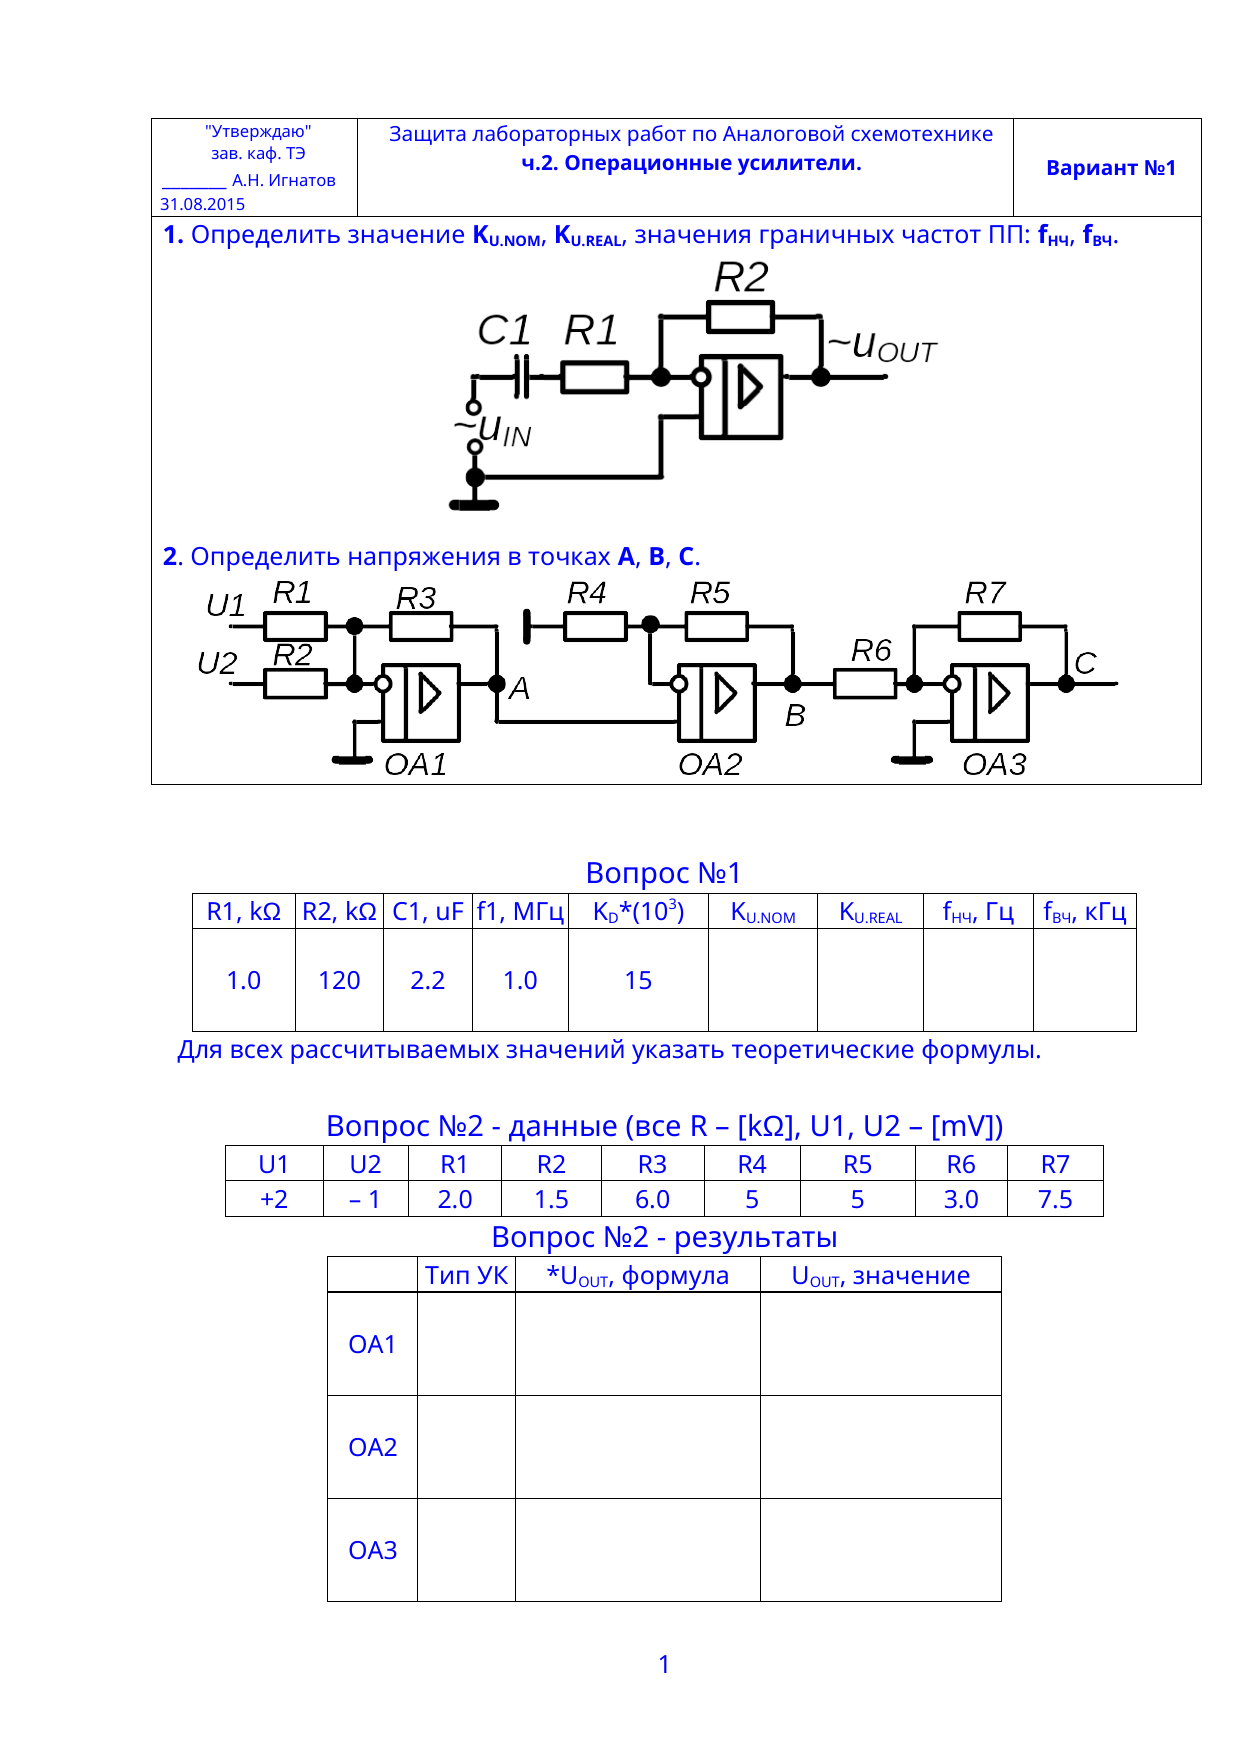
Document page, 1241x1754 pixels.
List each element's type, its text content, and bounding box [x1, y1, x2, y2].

table_header R2 [502, 1146, 601, 1180]
table_header U2 [324, 1146, 408, 1180]
table_cell ОА1 [328, 1293, 417, 1394]
table_cell 15 [569, 929, 708, 1031]
table_cell [818, 929, 923, 1031]
table_header fНЧ, Гц [924, 894, 1033, 928]
table_cell 5 [801, 1181, 915, 1216]
table_header R4 [705, 1146, 800, 1180]
text Для всех рассчитываемых значений указать теоретические формулы. [177, 1032, 1152, 1066]
table_cell [1034, 929, 1136, 1031]
text Вопрос №1 [177, 853, 1152, 892]
table_header R1, kΩ [193, 894, 295, 928]
table_header [328, 1257, 417, 1291]
table_header R5 [801, 1146, 915, 1180]
table_header KU.NOM [709, 894, 817, 928]
table_cell [418, 1396, 515, 1498]
table_cell 1.0 [473, 929, 568, 1031]
table_cell [761, 1293, 1001, 1394]
table_header U1 [226, 1146, 323, 1180]
table_cell [516, 1396, 760, 1498]
table_header R3 [602, 1146, 704, 1180]
table_cell – 1 [324, 1181, 408, 1216]
text Вопрос №2 - данные (все R – [kΩ], U1, U2 – [mV]) [177, 1106, 1152, 1145]
table_cell 2.2 [384, 929, 472, 1031]
table_cell 2.0 [409, 1181, 501, 1216]
table_header C1, uF [384, 894, 472, 928]
table_header Защита лабораторных работ по Аналоговой схемотехнике ч.2. Операционные усилители. [358, 119, 1013, 216]
table_cell 6.0 [602, 1181, 704, 1216]
table_cell ОА3 [328, 1499, 417, 1601]
table_header R7 [1008, 1146, 1103, 1180]
table_header R6 [916, 1146, 1007, 1180]
table_header f1, МГц [473, 894, 568, 928]
table_cell +2 [226, 1181, 323, 1216]
table_header Тип УК [418, 1257, 515, 1291]
table_cell 1.0 [193, 929, 295, 1031]
table_cell [761, 1499, 1001, 1601]
table_cell [709, 929, 817, 1031]
table_header Вариант №1 [1014, 119, 1201, 216]
table_cell [516, 1293, 760, 1394]
table_header KU.REAL [818, 894, 923, 928]
table_cell 120 [296, 929, 383, 1031]
table_cell 1. Определить значение KU.NOM, KU.REAL, значения граничных частот ПП: fНЧ, fВЧ. 2. Определить напряжения в точках A, B, C. [152, 217, 1201, 784]
table_cell ОА2 [328, 1396, 417, 1498]
table_cell [418, 1499, 515, 1601]
text Вопрос №2 - результаты [177, 1217, 1152, 1256]
table_header *UOUT, формула [516, 1257, 760, 1291]
table_cell [418, 1293, 515, 1394]
table_header KD*(103) [569, 894, 708, 928]
table_cell 5 [705, 1181, 800, 1216]
table_cell [761, 1396, 1001, 1498]
table_cell 7.5 [1008, 1181, 1103, 1216]
table_header R2, kΩ [296, 894, 383, 928]
table_cell 3.0 [916, 1181, 1007, 1216]
table_cell 1.5 [502, 1181, 601, 1216]
table_cell [516, 1499, 760, 1601]
table_header "Утверждаю" зав. каф. ТЭ _______ А.Н. Игнатов 31.08.2015 [152, 119, 357, 216]
table_header UOUT, значение [761, 1257, 1001, 1291]
table_header R1 [409, 1146, 501, 1180]
table_header fВЧ, кГц [1034, 894, 1136, 928]
table_cell [924, 929, 1033, 1031]
